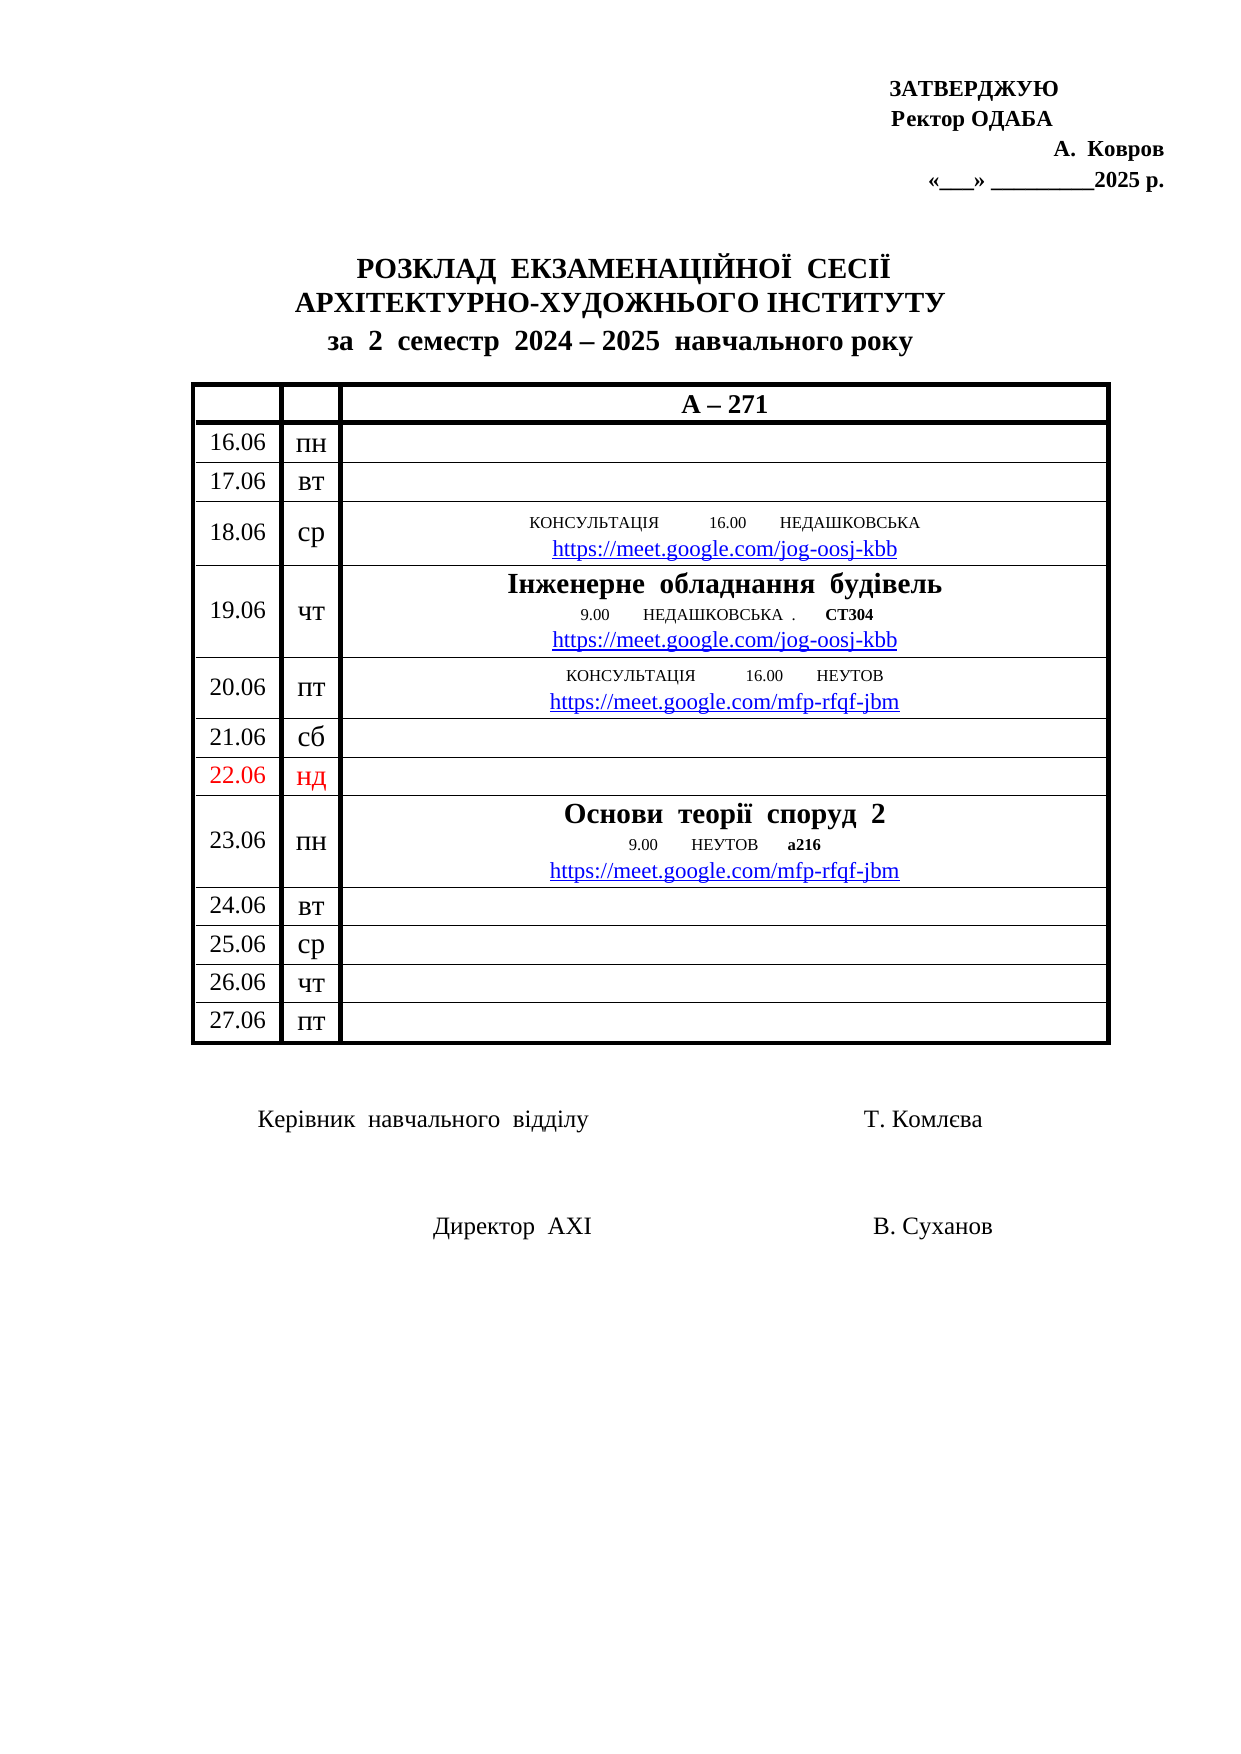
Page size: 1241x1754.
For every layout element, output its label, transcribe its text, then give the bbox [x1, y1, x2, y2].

text Директор АХІ В. Суханов [75, 1211, 1165, 1240]
table_cell КОНСУЛЬТАЦІЯ 16.00 НЕДАШКОВСЬКА https://meet.google.com/jog-oosj-kbb [343, 502, 1106, 565]
table_cell ср [284, 926, 338, 964]
text РОЗКЛАД ЕКЗАМЕНАЦІЙНОЇ СЕСІЇ [75, 251, 1165, 285]
table_cell [343, 719, 1106, 757]
text ЗАТВЕРДЖУЮ [75, 75, 1165, 101]
table_cell Інженерне обладнання будівель 9.00 НЕДАШКОВСЬКА . СТ304 https://meet.google.com/jog-oosj-kbb [343, 566, 1106, 657]
table_cell [343, 888, 1106, 925]
text Керівник навчального відділу Т. Комлєва [75, 1104, 1165, 1133]
table_cell 24.06 [195, 888, 279, 925]
table_cell 17.06 [195, 463, 279, 501]
table_cell пн [284, 425, 338, 462]
table_cell 27.06 [195, 1003, 279, 1041]
table_cell 23.06 [195, 796, 279, 887]
table_cell [343, 758, 1106, 795]
table_cell вт [284, 888, 338, 925]
table_cell [343, 425, 1106, 462]
table_cell 20.06 [195, 658, 279, 718]
table_cell 16.06 [195, 421, 279, 462]
text за 2 семестр 2024 – 2025 навчального року [75, 323, 1165, 357]
table_cell чт [284, 566, 338, 657]
table_cell [343, 965, 1106, 1002]
table_cell [343, 463, 1106, 501]
table_cell 19.06 [195, 566, 279, 657]
table_cell [343, 926, 1106, 964]
table_cell 26.06 [195, 965, 279, 1002]
table_cell 22.06 [195, 758, 279, 795]
table_cell пт [284, 658, 338, 718]
table_cell чт [284, 965, 338, 1002]
table_header [284, 387, 338, 420]
table_cell 21.06 [195, 719, 279, 757]
table_cell [343, 1003, 1106, 1041]
table_cell КОНСУЛЬТАЦІЯ 16.00 НЕУТОВ https://meet.google.com/mfp-rfqf-jbm [343, 658, 1106, 718]
table_cell Основи теорії споруд 2 9.00 НЕУТОВ а216 https://meet.google.com/mfp-rfqf-jbm [343, 796, 1106, 887]
table_cell нд [284, 758, 338, 795]
table_cell пн [284, 796, 338, 887]
table_cell вт [284, 463, 338, 501]
table_cell 18.06 [195, 502, 279, 565]
table_cell сб [284, 719, 338, 757]
text АРХІТЕКТУРНО-ХУДОЖНЬОГО ІНСТИТУТУ [75, 285, 1165, 318]
table_cell 25.06 [195, 926, 279, 964]
text «___» _________2025 р. [75, 166, 1165, 192]
table_cell пт [284, 1003, 338, 1041]
table_header А – 271 [343, 387, 1106, 420]
text А. Ковров [75, 135, 1165, 162]
table_cell ср [284, 502, 338, 565]
table_header [195, 387, 279, 420]
text Ректор ОДАБА [75, 105, 1165, 132]
